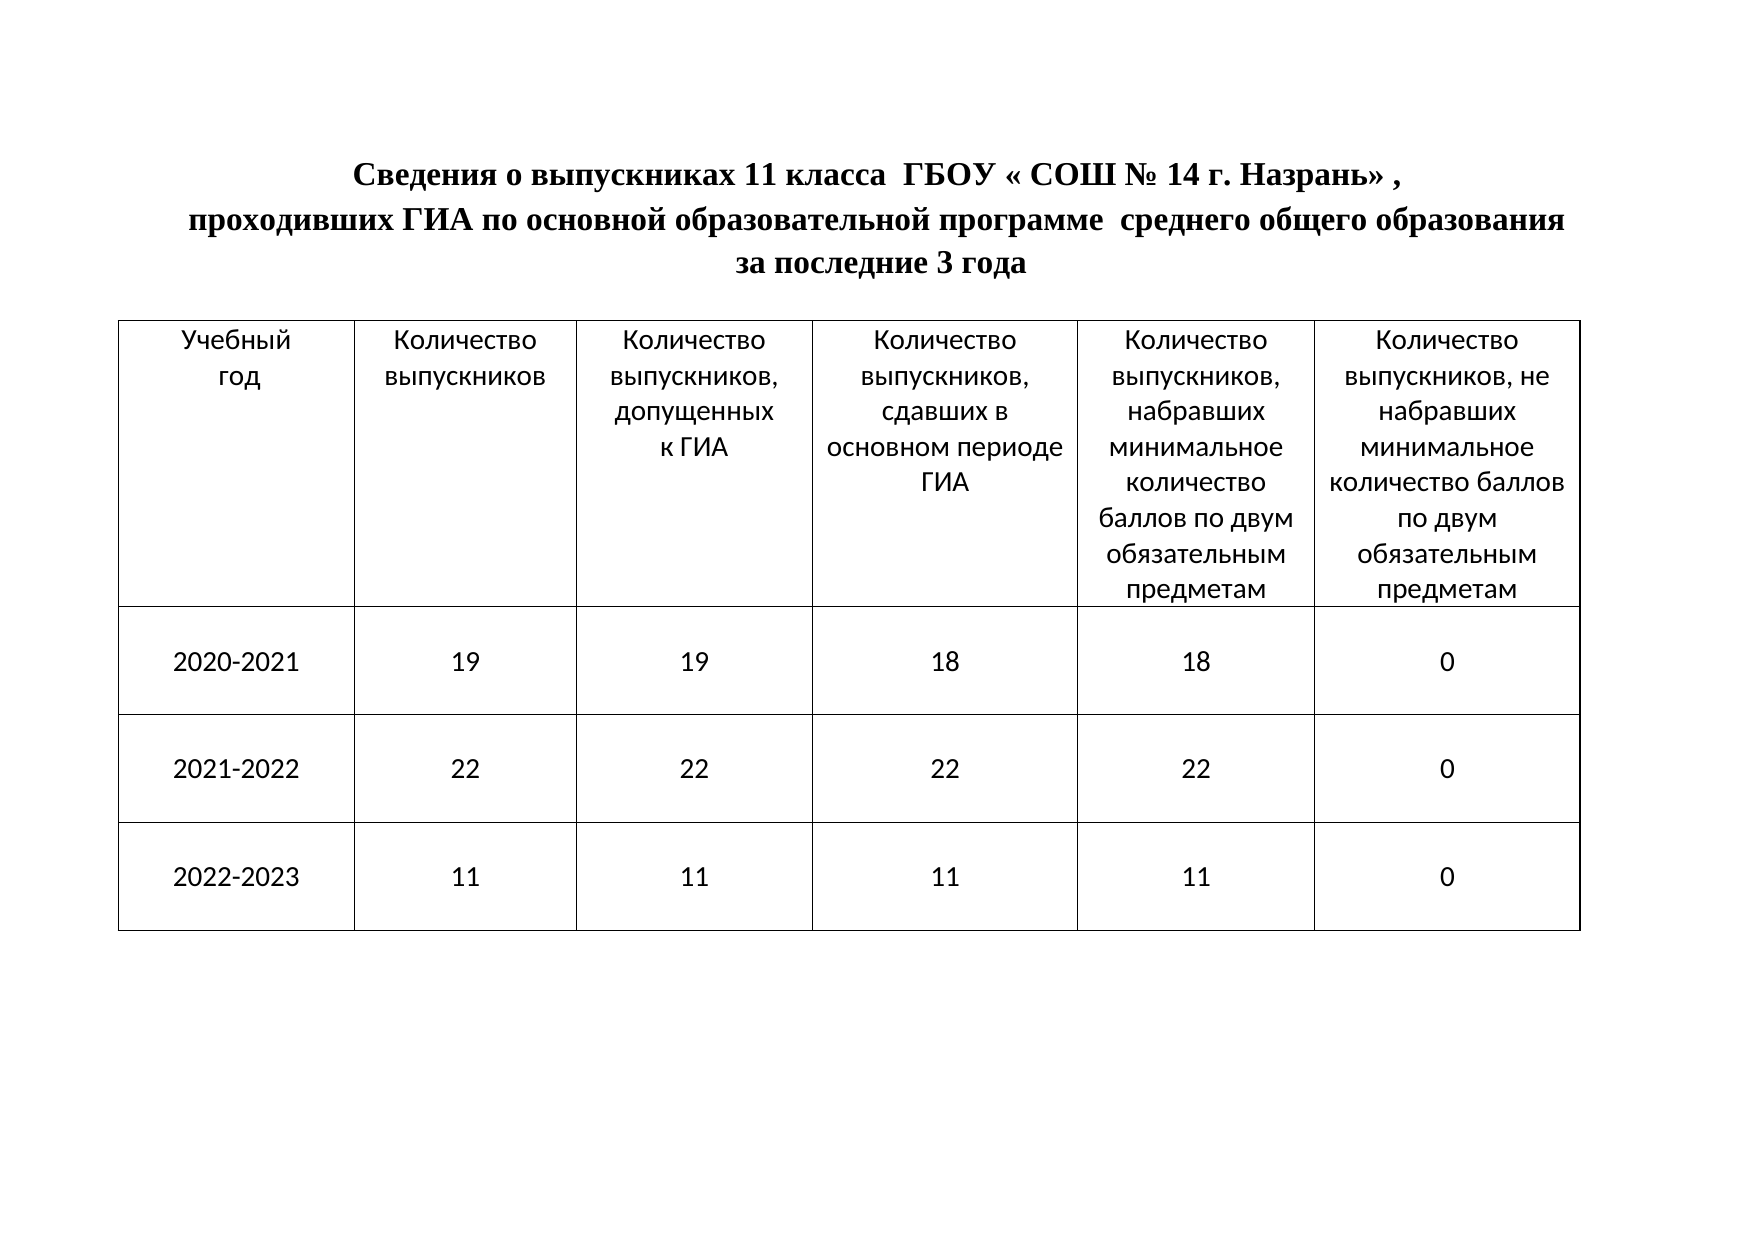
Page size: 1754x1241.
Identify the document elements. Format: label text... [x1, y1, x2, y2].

table_header Количество выпускников, набравших минимальное количество баллов по двум обязательным предметам [1078, 321, 1314, 606]
table_header Количество выпускников, сдавших в основном периоде ГИА [813, 321, 1077, 606]
table_header Количество выпускников, допущенных к ГИА [577, 321, 812, 606]
table_cell 11 [813, 823, 1077, 930]
table_header Учебный год [119, 321, 354, 606]
table_header Количество выпускников [355, 321, 576, 606]
table_cell 22 [1078, 715, 1314, 822]
table_cell 2020-2021 [119, 607, 354, 714]
text проходивших ГИА по основной образовательной программе среднего общего образования [118, 199, 1636, 237]
table_cell 11 [1078, 823, 1314, 930]
table_cell 11 [355, 823, 576, 930]
table_cell 2021-2022 [119, 715, 354, 822]
table_header Количество выпускников, не набравших минимальное количество баллов по двум обязательным предметам [1315, 321, 1579, 606]
table_cell 11 [577, 823, 812, 930]
table_cell 22 [577, 715, 812, 822]
table_cell 18 [813, 607, 1077, 714]
table_cell 22 [355, 715, 576, 822]
table_cell 18 [1078, 607, 1314, 714]
table_cell 0 [1315, 607, 1579, 714]
table_cell 0 [1315, 823, 1579, 930]
table_cell 2022-2023 [119, 823, 354, 930]
table_cell 0 [1315, 715, 1579, 822]
text Сведения о выпускниках 11 класса ГБОУ « СОШ № 14 г. Назрань» , [118, 155, 1636, 193]
table_cell 19 [577, 607, 812, 714]
table_cell 22 [813, 715, 1077, 822]
table_cell 19 [355, 607, 576, 714]
text за последние 3 года [118, 243, 1636, 281]
